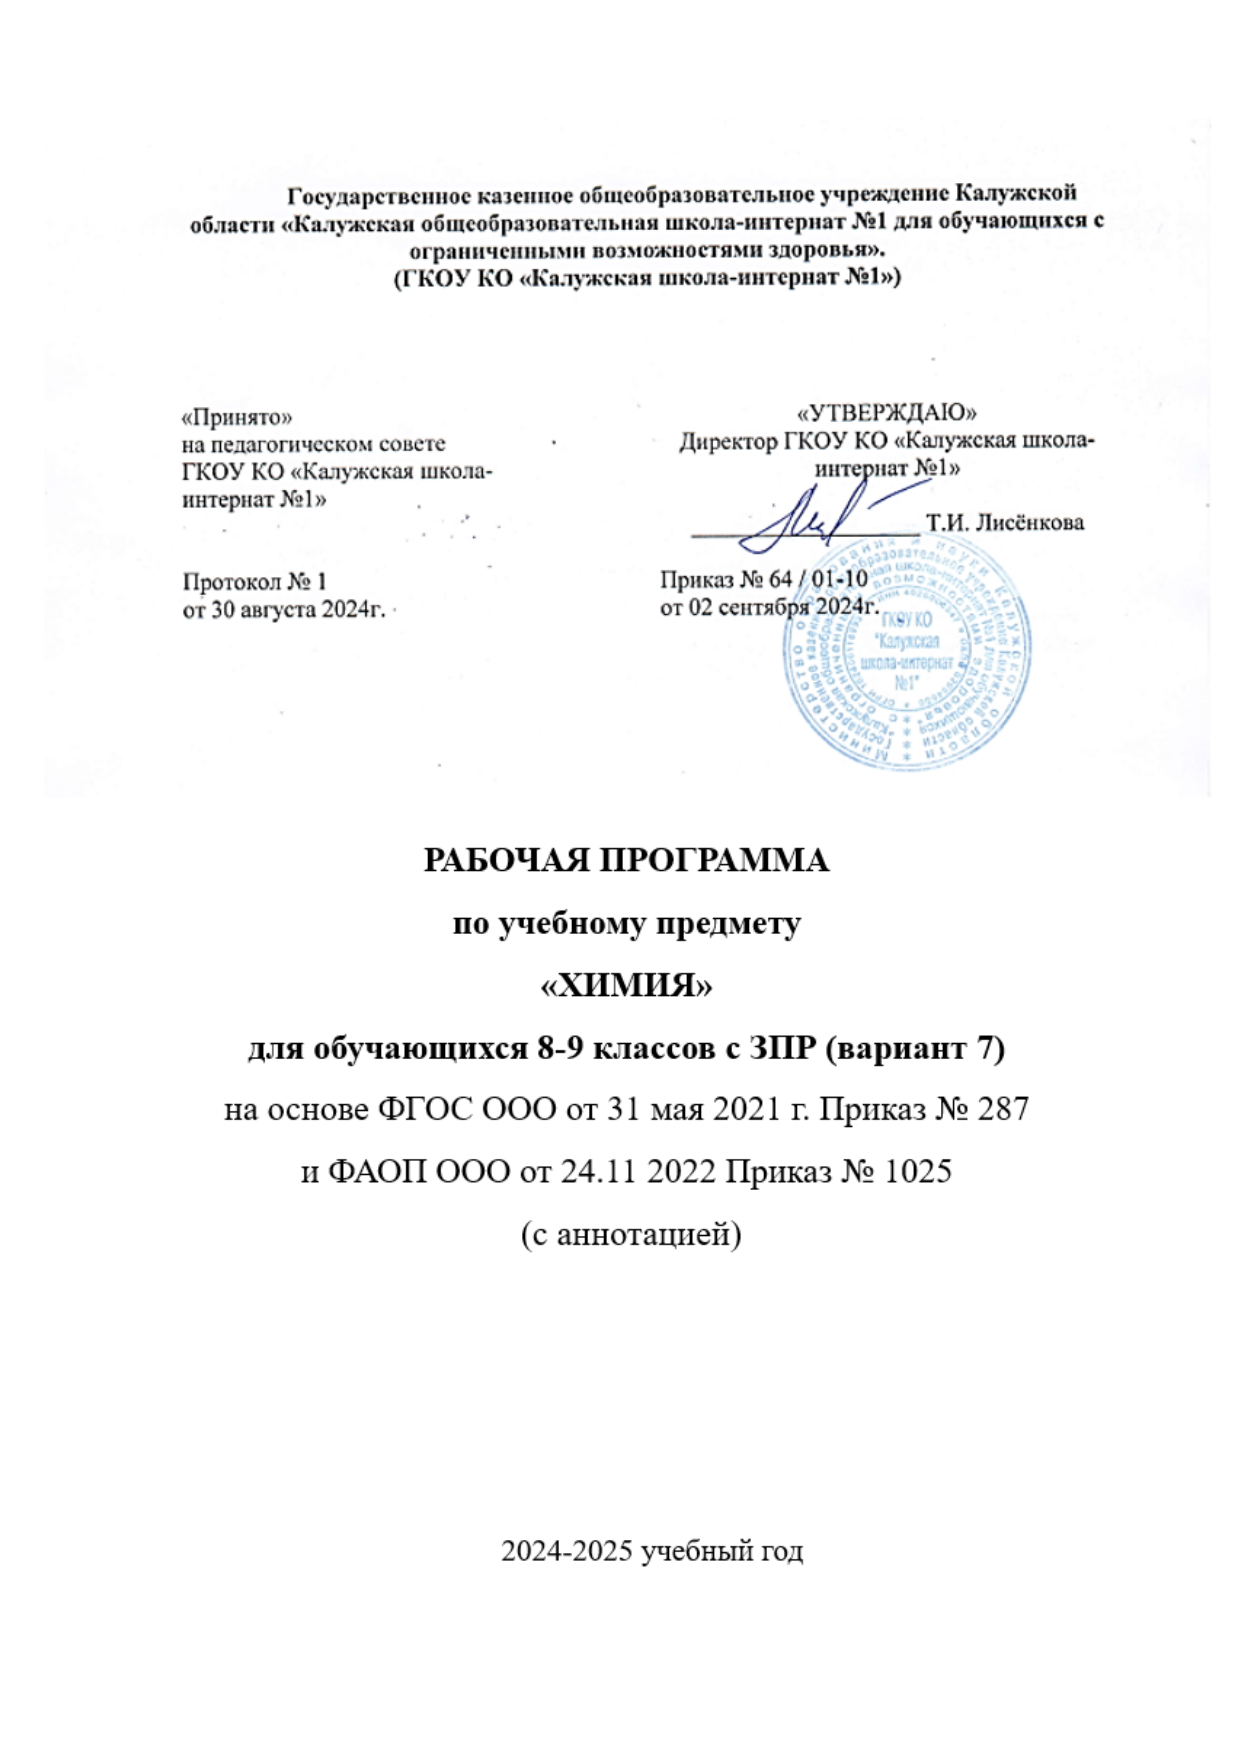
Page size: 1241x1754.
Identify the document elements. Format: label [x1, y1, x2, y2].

picture [44, 118, 1212, 1636]
